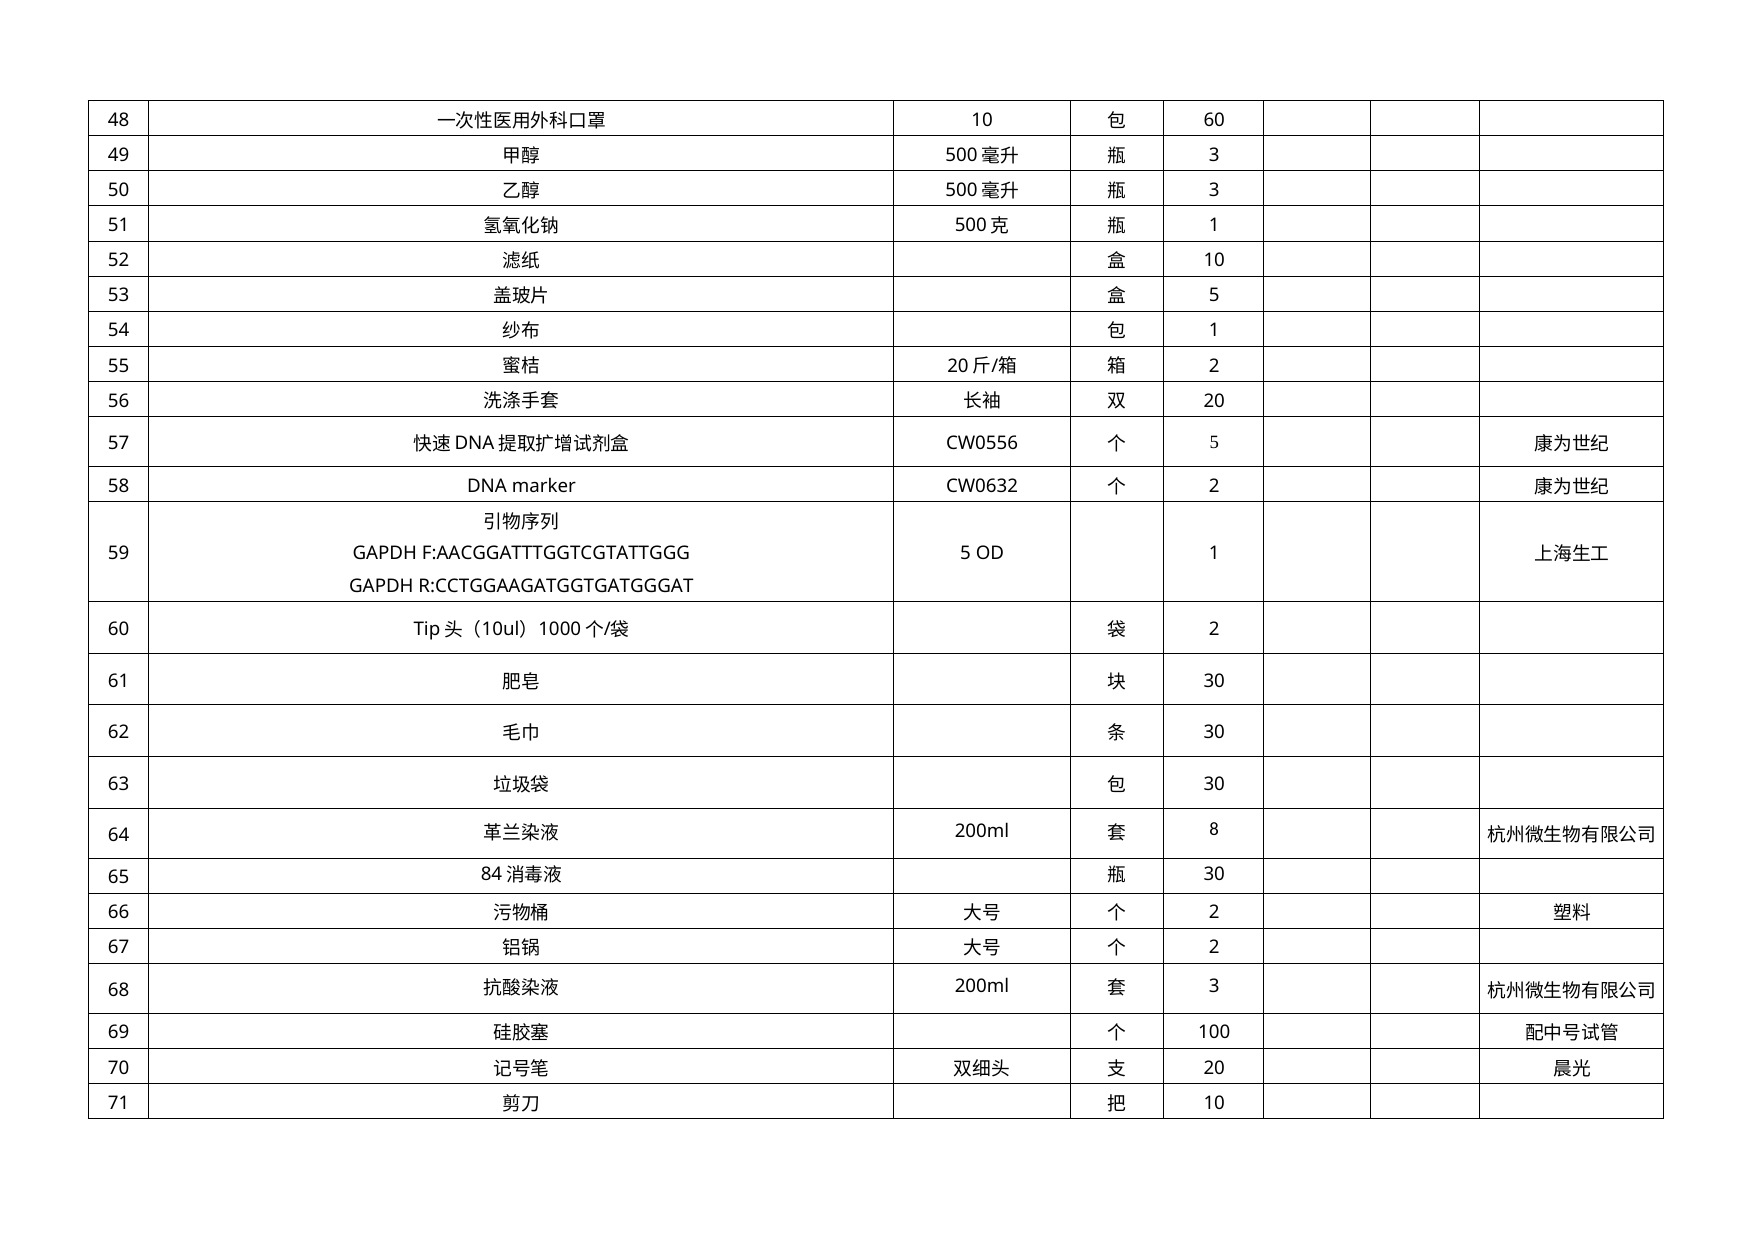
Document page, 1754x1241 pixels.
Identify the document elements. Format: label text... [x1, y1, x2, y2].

table_cell [1264, 382, 1370, 416]
table_cell 60 [1164, 101, 1263, 135]
table_cell 30 [1164, 654, 1263, 704]
table_cell [1371, 136, 1479, 170]
table_cell [1264, 705, 1370, 756]
table_cell 上海生工 [1480, 502, 1663, 601]
table_cell [1371, 809, 1479, 857]
table_cell [1371, 171, 1479, 205]
table_cell CW0556 [894, 417, 1070, 466]
table_cell 剪刀 [149, 1084, 893, 1118]
table_cell [1071, 502, 1163, 601]
table_cell 200ml [894, 809, 1070, 857]
table_cell CW0632 [894, 467, 1070, 501]
table_cell 5 [1164, 417, 1263, 466]
table_cell [1480, 277, 1663, 311]
table_cell 盖玻片 [149, 277, 893, 311]
table_cell 包 [1071, 312, 1163, 346]
table_cell [894, 705, 1070, 756]
table_cell 大号 [894, 894, 1070, 928]
table_cell 塑料 [1480, 894, 1663, 928]
table_cell 抗酸染液 [149, 964, 893, 1013]
table_cell [1264, 809, 1370, 857]
table_cell 63 [89, 757, 148, 807]
table_cell 3 [1164, 171, 1263, 205]
table_cell 58 [89, 467, 148, 501]
table_cell 瓶 [1071, 859, 1163, 893]
table_cell [1480, 101, 1663, 135]
table_cell [894, 757, 1070, 807]
table_cell [1264, 929, 1370, 963]
table_cell [894, 1014, 1070, 1048]
table_cell [1371, 206, 1479, 241]
table_cell [1480, 929, 1663, 963]
table_cell [1264, 467, 1370, 501]
table_cell 55 [89, 347, 148, 381]
table_cell 59 [89, 502, 148, 601]
table_cell [1371, 382, 1479, 416]
table_cell [1264, 171, 1370, 205]
table_cell 500克 [894, 206, 1070, 241]
table_cell 54 [89, 312, 148, 346]
table_cell 200ml [894, 964, 1070, 1013]
table_cell 67 [89, 929, 148, 963]
table_cell 1 [1164, 312, 1263, 346]
table_cell 2 [1164, 347, 1263, 381]
table_cell [894, 312, 1070, 346]
table_cell [1371, 242, 1479, 276]
table_cell [1480, 312, 1663, 346]
table_cell 垃圾袋 [149, 757, 893, 807]
table_cell [1480, 242, 1663, 276]
table_cell [1371, 467, 1479, 501]
table_cell 50 [89, 171, 148, 205]
table_cell 65 [89, 859, 148, 893]
table_cell [1264, 101, 1370, 135]
table_cell 1 [1164, 206, 1263, 241]
table_cell [1480, 654, 1663, 704]
table_cell [1371, 1084, 1479, 1118]
table_cell 10 [1164, 1084, 1263, 1118]
table_cell 个 [1071, 467, 1163, 501]
table_cell 包 [1071, 101, 1163, 135]
table_cell 20斤/箱 [894, 347, 1070, 381]
table_cell 10 [1164, 242, 1263, 276]
table_cell 箱 [1071, 347, 1163, 381]
table_cell 500毫升 [894, 136, 1070, 170]
table_cell 氢氧化钠 [149, 206, 893, 241]
table_cell 硅胶塞 [149, 1014, 893, 1048]
table_cell [1371, 502, 1479, 601]
table_cell 块 [1071, 654, 1163, 704]
table_cell [1480, 859, 1663, 893]
table_cell [1264, 1014, 1370, 1048]
table_cell [894, 1084, 1070, 1118]
table_cell [1480, 206, 1663, 241]
table_cell 20 [1164, 1049, 1263, 1083]
table_cell 康为世纪 [1480, 467, 1663, 501]
table_cell [1371, 654, 1479, 704]
table_cell [1371, 277, 1479, 311]
table_cell [1371, 894, 1479, 928]
table_cell [1264, 859, 1370, 893]
table_cell 个 [1071, 1014, 1163, 1048]
table_cell 53 [89, 277, 148, 311]
table_cell 双 [1071, 382, 1163, 416]
table_cell 大号 [894, 929, 1070, 963]
table_cell [1264, 206, 1370, 241]
table_cell 70 [89, 1049, 148, 1083]
table_cell [1264, 1084, 1370, 1118]
table_cell 瓶 [1071, 136, 1163, 170]
table_cell [1264, 502, 1370, 601]
table_cell [1371, 101, 1479, 135]
table_cell 洗涤手套 [149, 382, 893, 416]
table_cell 30 [1164, 757, 1263, 807]
table_cell 毛巾 [149, 705, 893, 756]
table_cell 3 [1164, 964, 1263, 1013]
table_cell 100 [1164, 1014, 1263, 1048]
table_cell [1371, 757, 1479, 807]
table_cell 甲醇 [149, 136, 893, 170]
table_cell [1264, 242, 1370, 276]
table_cell 66 [89, 894, 148, 928]
table_cell 乙醇 [149, 171, 893, 205]
table_cell 60 [89, 602, 148, 653]
table_cell 长袖 [894, 382, 1070, 416]
table_cell 套 [1071, 964, 1163, 1013]
table_cell DNA marker [149, 467, 893, 501]
table_cell 30 [1164, 859, 1263, 893]
table_cell 引物序列 GAPDH F:AACGGATTTGGTCGTATTGGG GAPDH R:CCTGGAAGATGGTGATGGGAT [149, 502, 893, 601]
table_cell 袋 [1071, 602, 1163, 653]
table_cell [1264, 602, 1370, 653]
table_cell 肥皂 [149, 654, 893, 704]
table_cell 滤纸 [149, 242, 893, 276]
table_cell 48 [89, 101, 148, 135]
table_cell [1371, 705, 1479, 756]
table_cell [1371, 964, 1479, 1013]
table_cell 纱布 [149, 312, 893, 346]
table_cell [1480, 757, 1663, 807]
table_cell 1 [1164, 502, 1263, 601]
table_cell [1371, 1014, 1479, 1048]
table_cell [1264, 347, 1370, 381]
table_cell 10 [894, 101, 1070, 135]
table_cell 30 [1164, 705, 1263, 756]
table_cell 500毫升 [894, 171, 1070, 205]
table_cell 盒 [1071, 277, 1163, 311]
table_cell [1480, 382, 1663, 416]
table_cell 2 [1164, 467, 1263, 501]
table_cell [1264, 1049, 1370, 1083]
table_cell 20 [1164, 382, 1263, 416]
table_cell 个 [1071, 894, 1163, 928]
table_cell 2 [1164, 894, 1263, 928]
table_cell 个 [1071, 929, 1163, 963]
table_cell [1480, 602, 1663, 653]
table_cell [1371, 602, 1479, 653]
table_cell 56 [89, 382, 148, 416]
table_cell [1264, 417, 1370, 466]
table_cell 蜜桔 [149, 347, 893, 381]
table_cell [894, 859, 1070, 893]
table_cell 84消毒液 [149, 859, 893, 893]
table_cell 57 [89, 417, 148, 466]
table_cell [1264, 136, 1370, 170]
table_cell 64 [89, 809, 148, 857]
table_cell [1480, 705, 1663, 756]
table_cell 晨光 [1480, 1049, 1663, 1083]
table_cell 包 [1071, 757, 1163, 807]
table_cell 快速DNA提取扩增试剂盒 [149, 417, 893, 466]
table_cell [1480, 347, 1663, 381]
table_cell 3 [1164, 136, 1263, 170]
table_cell 71 [89, 1084, 148, 1118]
table_cell 52 [89, 242, 148, 276]
table_cell 支 [1071, 1049, 1163, 1083]
table_cell 61 [89, 654, 148, 704]
table_cell [1371, 417, 1479, 466]
table_cell 69 [89, 1014, 148, 1048]
table_cell [1264, 964, 1370, 1013]
table_cell 个 [1071, 417, 1163, 466]
table_cell 盒 [1071, 242, 1163, 276]
table_cell [1264, 277, 1370, 311]
table_cell [1264, 894, 1370, 928]
table_cell 8 [1164, 809, 1263, 857]
table_cell [1371, 347, 1479, 381]
table_cell [1371, 312, 1479, 346]
table_cell 革兰染液 [149, 809, 893, 857]
table_cell 条 [1071, 705, 1163, 756]
table_cell [894, 654, 1070, 704]
table_cell [894, 242, 1070, 276]
table_cell 配中号试管 [1480, 1014, 1663, 1048]
table_cell 62 [89, 705, 148, 756]
table_cell 49 [89, 136, 148, 170]
table_cell [894, 602, 1070, 653]
table_cell [1264, 312, 1370, 346]
table_cell 记号笔 [149, 1049, 893, 1083]
table_cell 杭州微生物有限公司 [1480, 964, 1663, 1013]
table_cell [1480, 1084, 1663, 1118]
table_cell [1264, 654, 1370, 704]
table_cell 把 [1071, 1084, 1163, 1118]
table_cell [894, 277, 1070, 311]
table_cell [1264, 757, 1370, 807]
table_cell 套 [1071, 809, 1163, 857]
table_cell 瓶 [1071, 206, 1163, 241]
table_cell 双细头 [894, 1049, 1070, 1083]
table_cell 51 [89, 206, 148, 241]
table_cell [1371, 929, 1479, 963]
table_cell 铝锅 [149, 929, 893, 963]
table_cell 瓶 [1071, 171, 1163, 205]
table_cell [1371, 859, 1479, 893]
table_cell 杭州微生物有限公司 [1480, 809, 1663, 857]
table_cell 2 [1164, 602, 1263, 653]
table_cell 2 [1164, 929, 1263, 963]
table_cell 68 [89, 964, 148, 1013]
table_cell 康为世纪 [1480, 417, 1663, 466]
table_cell Tip头（10ul）1000个/袋 [149, 602, 893, 653]
table_cell 污物桶 [149, 894, 893, 928]
table_cell 一次性医用外科口罩 [149, 101, 893, 135]
table_cell [1480, 171, 1663, 205]
table_cell [1480, 136, 1663, 170]
table_cell 5 OD [894, 502, 1070, 601]
table_cell 5 [1164, 277, 1263, 311]
table_cell [1371, 1049, 1479, 1083]
